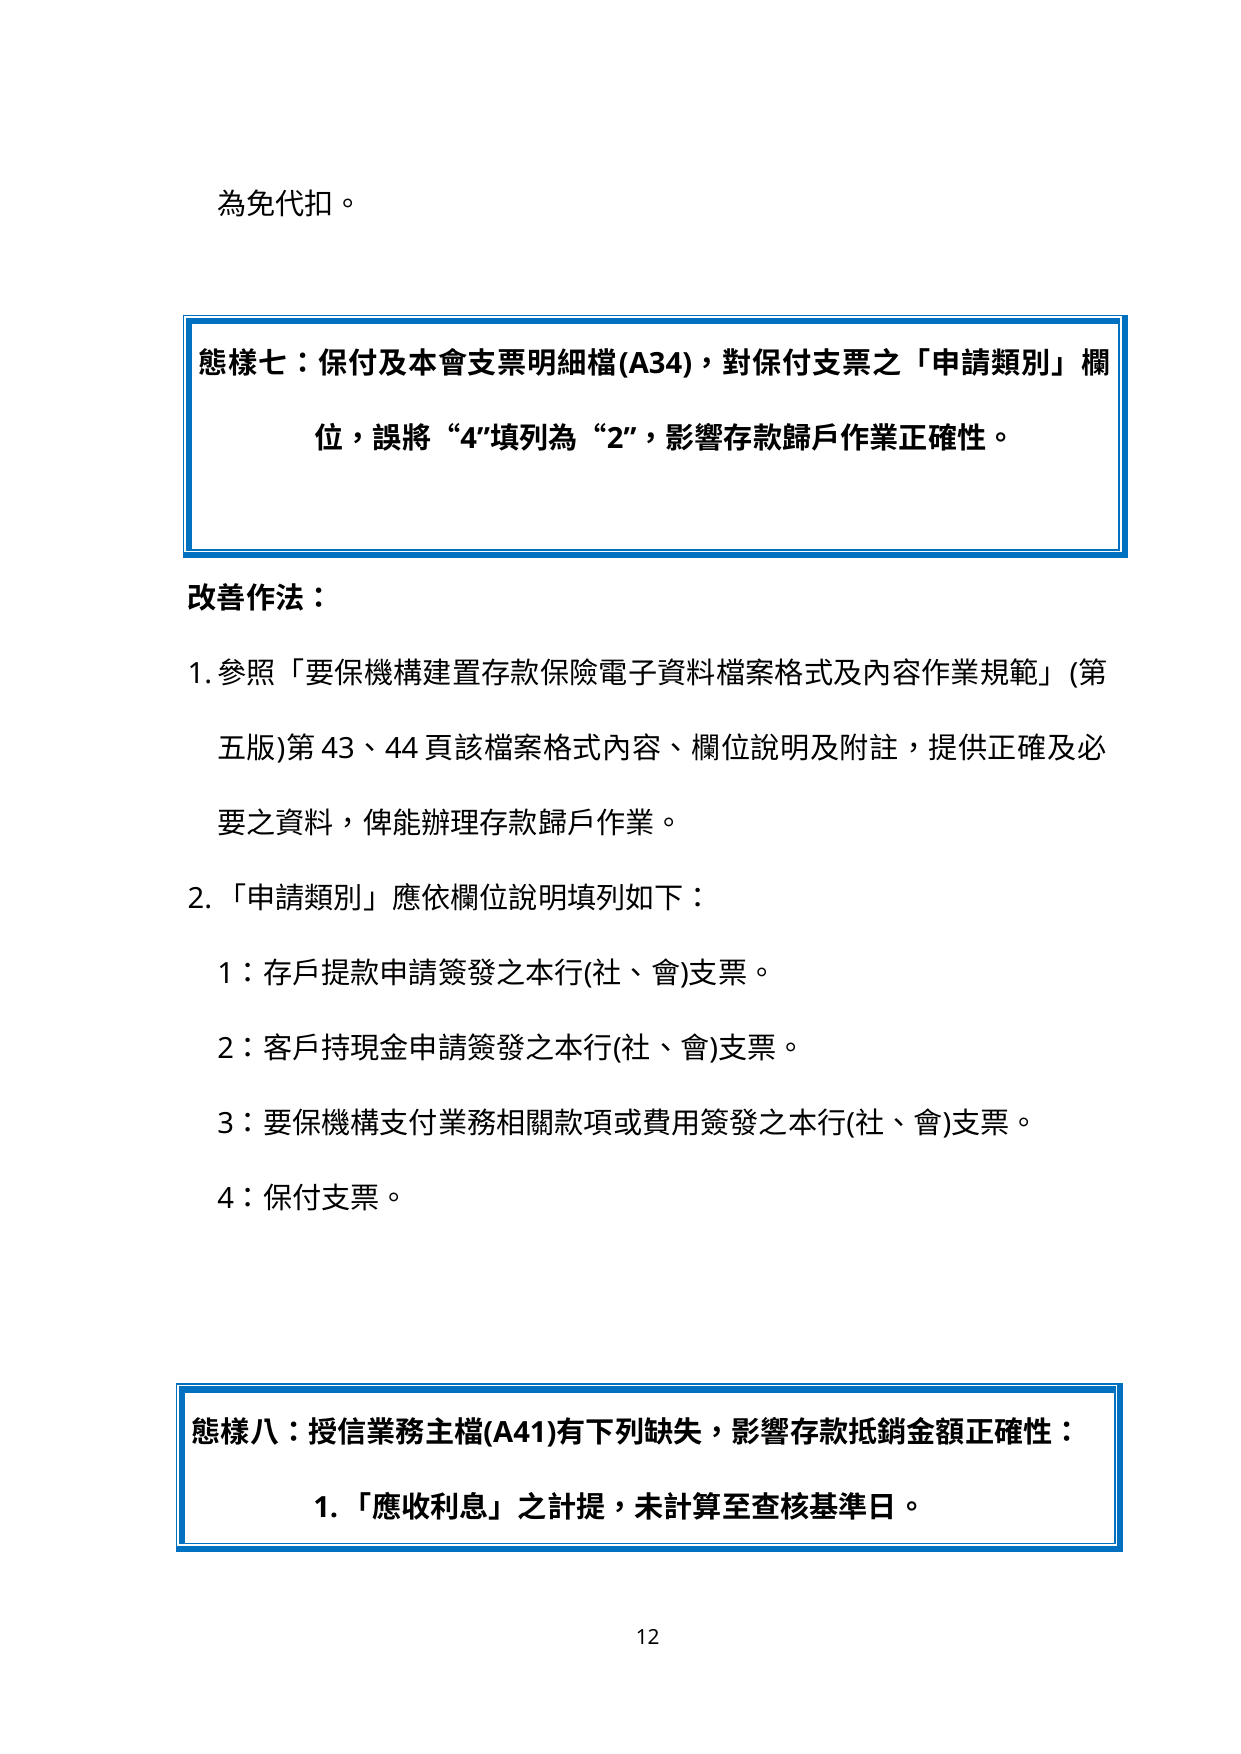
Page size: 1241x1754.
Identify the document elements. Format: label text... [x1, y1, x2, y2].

text 2：客戶持現金申請簽發之本行(社、會)支票。 [187, 1008, 1107, 1083]
text 3：要保機構支付業務相關款項或費用簽發之本行(社、會)支票。 [187, 1083, 1107, 1158]
list 「申請類別」應依欄位說明填列如下： [187, 858, 1107, 933]
text 4：保付支票。 [187, 1158, 1107, 1233]
table_header 態樣七：保付及本會支票明細檔(A34)，對保付支票之「申請類別」欄位，誤將“4”填列為“2”，影響存款歸戶作業正確性。 [192, 324, 1118, 549]
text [187, 164, 1107, 239]
text 改善作法： [187, 558, 1107, 633]
list 參照「要保機構建置存款保險電子資料檔案格式及內容作業規範」(第五版)第43、44頁該檔案格式內容、欄位說明及附註，提供正確及必要之資料，俾能辦理存款歸戶作業。 [187, 633, 1107, 858]
text 1：存戶提款申請簽發之本行(社、會)支票。 [187, 933, 1107, 1008]
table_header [185, 1393, 1114, 1543]
